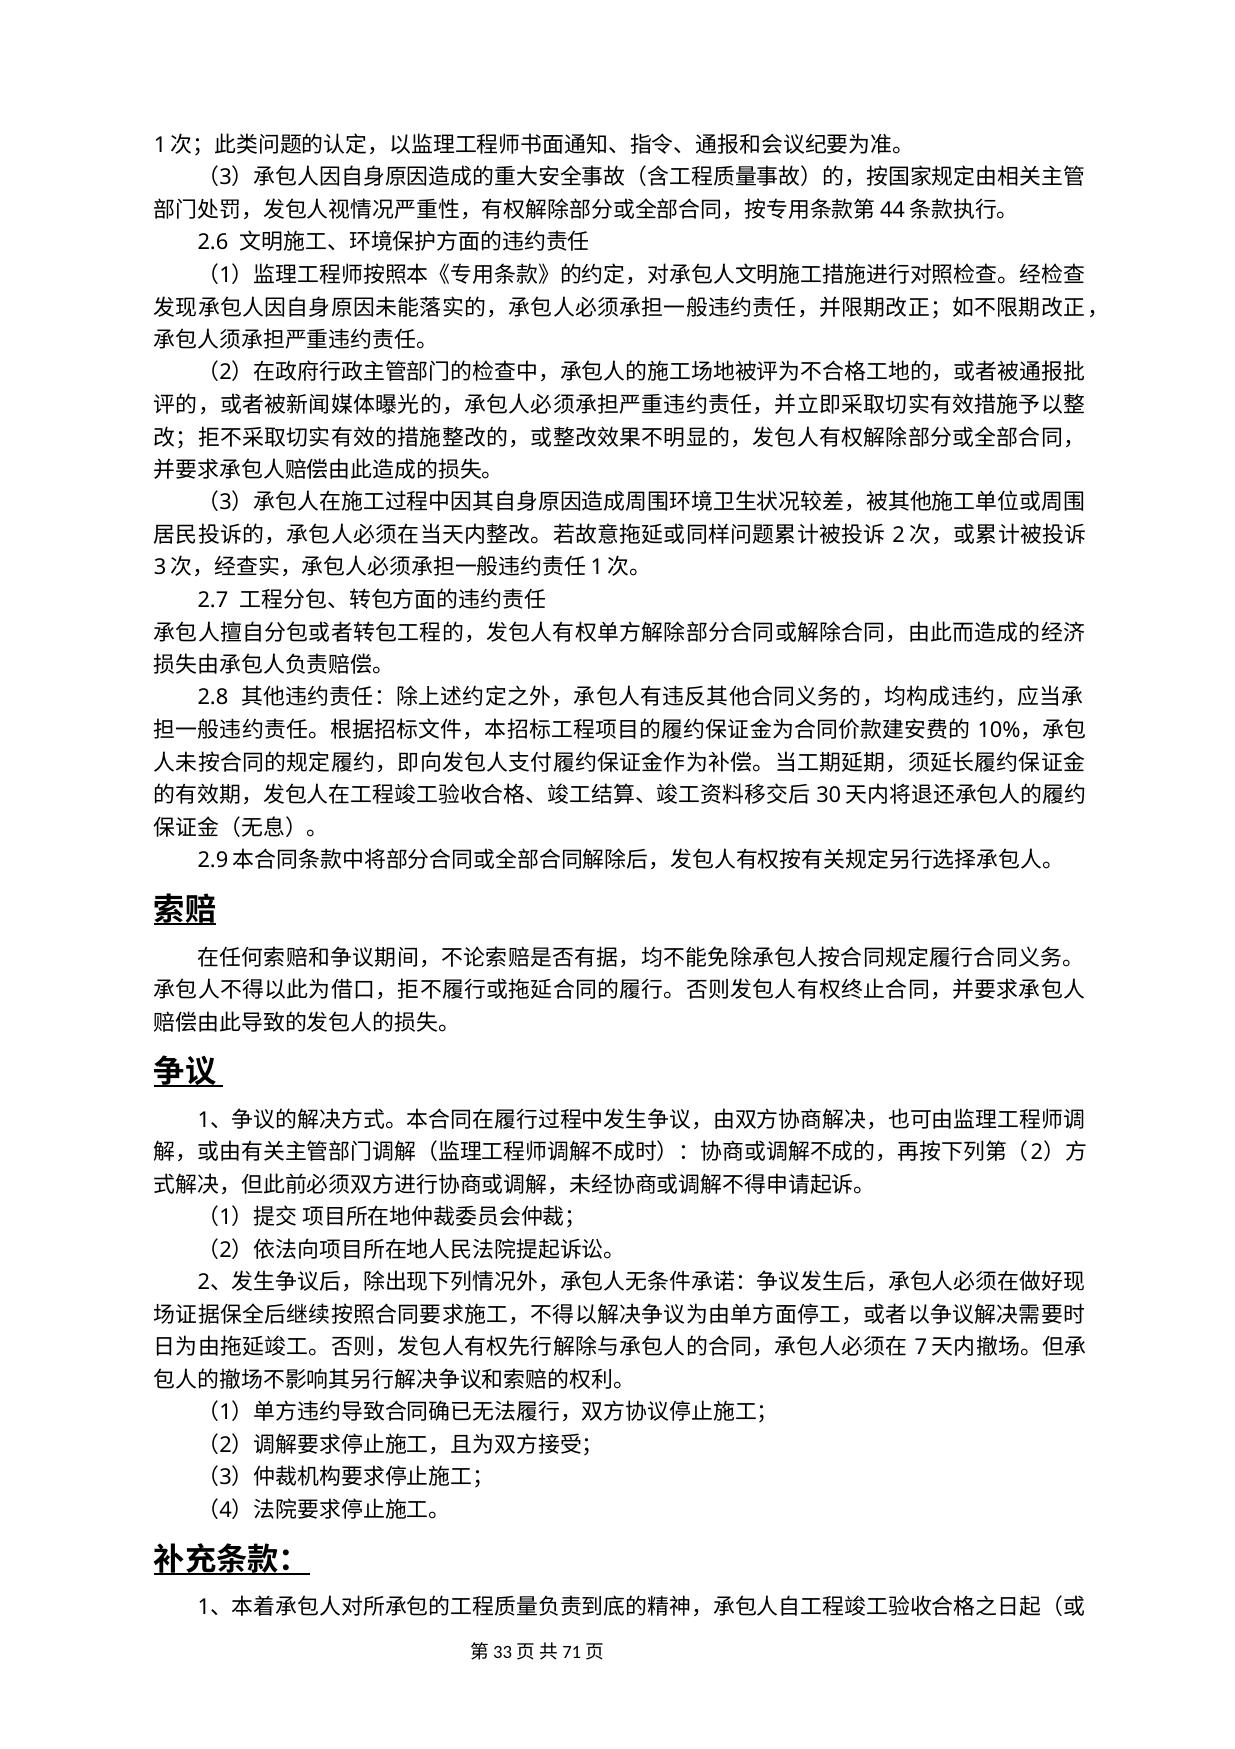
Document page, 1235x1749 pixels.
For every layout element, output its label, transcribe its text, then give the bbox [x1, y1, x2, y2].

text （2）在政府行政主管部门的检查中，承包人的施工场地被评为不合格工地的，或者被通报批评的，或者被新闻媒体曝光的，承包人必须承担严重违约责任，并立即采取切实有效措施予以整改；拒不采取切实有效的措施整改的，或整改效果不明显的，发包人有权解除部分或全部合同，并要求承包人赔偿由此造成的损失。 [153, 354, 1087, 484]
text 2.9本合同条款中将部分合同或全部合同解除后，发包人有权按有关规定另行选择承包人。 [153, 842, 1087, 874]
text （3）承包人因自身原因造成的重大安全事故（含工程质量事故）的，按国家规定由相关主管部门处罚，发包人视情况严重性，有权解除部分或全部合同，按专用条款第44条款执行。 [153, 159, 1087, 224]
text （1）监理工程师按照本《专用条款》的约定，对承包人文明施工措施进行对照检查。经检查发现承包人因自身原因未能落实的，承包人必须承担一般违约责任，并限期改正；如不限期改正，承包人须承担严重违约责任。 [153, 257, 1087, 354]
text （3）承包人在施工过程中因其自身原因造成周围环境卫生状况较差，被其他施工单位或周围居民投诉的，承包人必须在当天内整改。若故意拖延或同样问题累计被投诉2次，或累计被投诉3次，经查实，承包人必须承担一般违约责任1次。 [153, 484, 1087, 582]
text 1、争议的解决方式。本合同在履行过程中发生争议，由双方协商解决，也可由监理工程师调解，或由有关主管部门调解（监理工程师调解不成时）：协商或调解不成的，再按下列第（2）方式解决，但此前必须双方进行协商或调解，未经协商或调解不得申请起诉。 [153, 1102, 1087, 1199]
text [153, 127, 1087, 159]
text 补充条款： [153, 1524, 1087, 1589]
text （2）调解要求停止施工，且为双方接受； [153, 1427, 1087, 1459]
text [153, 1589, 1087, 1622]
text （3）仲裁机构要求停止施工； [153, 1459, 1087, 1492]
text （1）提交 项目所在地仲裁委员会仲裁； [153, 1199, 1087, 1232]
text 2、发生争议后，除出现下列情况外，承包人无条件承诺：争议发生后，承包人必须在做好现场证据保全后继续按照合同要求施工，不得以解决争议为由单方面停工，或者以争议解决需要时日为由拖延竣工。否则，发包人有权先行解除与承包人的合同，承包人必须在7天内撤场。但承包人的撤场不影响其另行解决争议和索赔的权利。 [153, 1264, 1087, 1394]
text 2.8 其他违约责任：除上述约定之外，承包人有违反其他合同义务的，均构成违约，应当承担一般违约责任。根据招标文件，本招标工程项目的履约保证金为合同价款建安费的10%，承包人未按合同的规定履约，即向发包人支付履约保证金作为补偿。当工期延期，须延长履约保证金的有效期，发包人在工程竣工验收合格、竣工结算、竣工资料移交后30天内将退还承包人的履约保证金（无息）。 [153, 679, 1087, 842]
text （4）法院要求停止施工。 [153, 1492, 1087, 1524]
text （2）依法向项目所在地人民法院提起诉讼。 [153, 1232, 1087, 1264]
text 承包人擅自分包或者转包工程的，发包人有权单方解除部分合同或解除合同，由此而造成的经济损失由承包人负责赔偿。 [153, 614, 1087, 679]
text 2.6 文明施工、环境保护方面的违约责任 [153, 224, 1087, 257]
text 争议 [153, 1037, 1087, 1102]
text 索赔 [153, 874, 1087, 939]
text 在任何索赔和争议期间，不论索赔是否有据，均不能免除承包人按合同规定履行合同义务。承包人不得以此为借口，拒不履行或拖延合同的履行。否则发包人有权终止合同，并要求承包人赔偿由此导致的发包人的损失。 [153, 939, 1087, 1037]
text （1）单方违约导致合同确已无法履行，双方协议停止施工； [153, 1394, 1087, 1427]
text 2.7 工程分包、转包方面的违约责任 [153, 582, 1087, 614]
